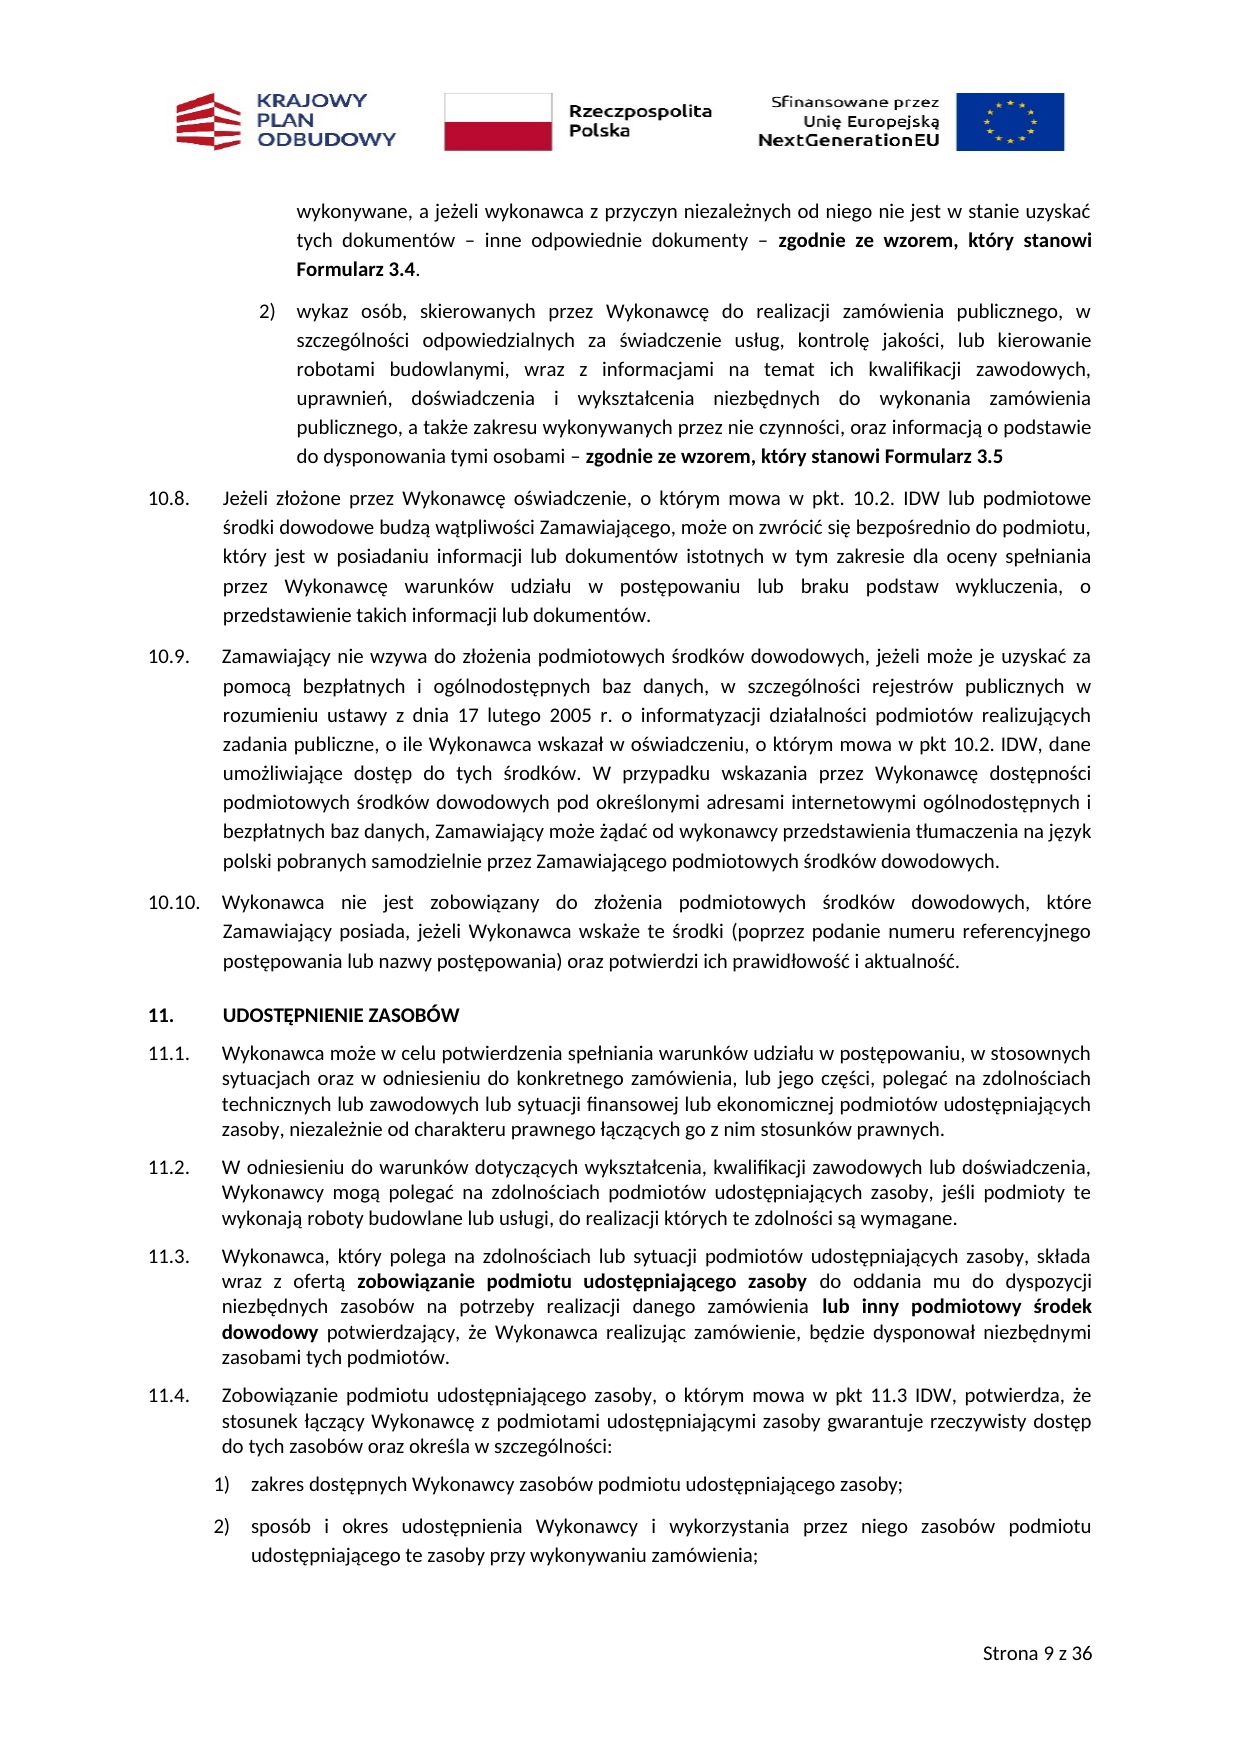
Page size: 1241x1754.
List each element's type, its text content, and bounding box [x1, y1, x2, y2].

text 11.2. W odniesieniu do warunków dotyczących wykształcenia, kwalifikacji zawodowych lub doświadczenia, Wykonawcy mogą polegać na zdolnościach podmiotów udostępniających zasoby, jeśli podmioty te wykonają roboty budowlane lub usługi, do realizacji których te zdolności są wymagane. [148, 1154, 1092, 1230]
text 11. UDOSTĘPNIENIE ZASOBÓW [148, 1002, 1092, 1027]
list Jeżeli złożone przez Wykonawcę oświadczenie, o którym mowa w pkt. 10.2. IDW lub podmiotowe środki dowodowe budzą wątpliwości Zamawiającego, może on zwrócić się bezpośrednio do podmiotu, który jest w posiadaniu informacji lub dokumentów istotnych w tym zakresie dla oceny spełniania przez Wykonawcę warunków udziału w postępowaniu lub braku podstaw wykluczenia, o przedstawienie takich informacji lub dokumentów. [148, 485, 1092, 627]
text 11.4. Zobowiązanie podmiotu udostępniającego zasoby, o którym mowa w pkt 11.3 IDW, potwierdza, że stosunek łączący Wykonawcę z podmiotami udostępniającymi zasoby gwarantuje rzeczywisty dostęp do tych zasobów oraz określa w szczególności: [148, 1382, 1092, 1459]
text 11.3. Wykonawca, który polega na zdolnościach lub sytuacji podmiotów udostępniających zasoby, składa wraz z ofertą zobowiązanie podmiotu udostępniającego zasoby do oddania mu do dyspozycji niezbędnych zasobów na potrzeby realizacji danego zamówienia lub inny podmiotowy środek dowodowy potwierdzający, że Wykonawca realizując zamówienie, będzie dysponował niezbędnymi zasobami tych podmiotów. [148, 1243, 1092, 1370]
list sposób i okres udostępnienia Wykonawcy i wykorzystania przez niego zasobów podmiotu udostępniającego te zasoby przy wykonywaniu zamówienia; [213, 1513, 1092, 1567]
list wykaz osób, skierowanych przez Wykonawcę do realizacji zamówienia publicznego, w szczególności odpowiedzialnych za świadczenie usług, kontrolę jakości, lub kierowanie robotami budowlanymi, wraz z informacjami na temat ich kwalifikacji zawodowych, uprawnień, doświadczenia i wykształcenia niezbędnych do wykonania zamówienia publicznego, a także zakresu wykonywanych przez nie czynności, oraz informacją o podstawie do dysponowania tymi osobami – zgodnie ze wzorem, który stanowi Formularz 3.5 [259, 298, 1092, 469]
list zakres dostępnych Wykonawcy zasobów podmiotu udostępniającego zasoby; [213, 1471, 1092, 1497]
picture [152, 73, 1088, 170]
text 11.1. Wykonawca może w celu potwierdzenia spełniania warunków udziału w postępowaniu, w stosownych sytuacjach oraz w odniesieniu do konkretnego zamówienia, lub jego części, polegać na zdolnościach technicznych lub zawodowych lub sytuacji finansowej lub ekonomicznej podmiotów udostępniających zasoby, niezależnie od charakteru prawnego łączących go z nim stosunków prawnych. [148, 1040, 1092, 1142]
list Wykonawca nie jest zobowiązany do złożenia podmiotowych środków dowodowych, które Zamawiający posiada, jeżeli Wykonawca wskaże te środki (poprzez podanie numeru referencyjnego postępowania lub nazwy postępowania) oraz potwierdzi ich prawidłowość i aktualność. [148, 889, 1093, 973]
list Zamawiający nie wzywa do złożenia podmiotowych środków dowodowych, jeżeli może je uzyskać za pomocą bezpłatnych i ogólnodostępnych baz danych, w szczególności rejestrów publicznych w rozumieniu ustawy z dnia 17 lutego 2005 r. o informatyzacji działalności podmiotów realizujących zadania publiczne, o ile Wykonawca wskazał w oświadczeniu, o którym mowa w pkt 10.2. IDW, dane umożliwiające dostęp do tych środków. W przypadku wskazania przez Wykonawcę dostępności podmiotowych środków dowodowych pod określonymi adresami internetowymi ogólnodostępnych i bezpłatnych baz danych, Zamawiający może żądać od wykonawcy przedstawienia tłumaczenia na język polski pobranych samodzielnie przez Zamawiającego podmiotowych środków dowodowych. [148, 644, 1093, 873]
